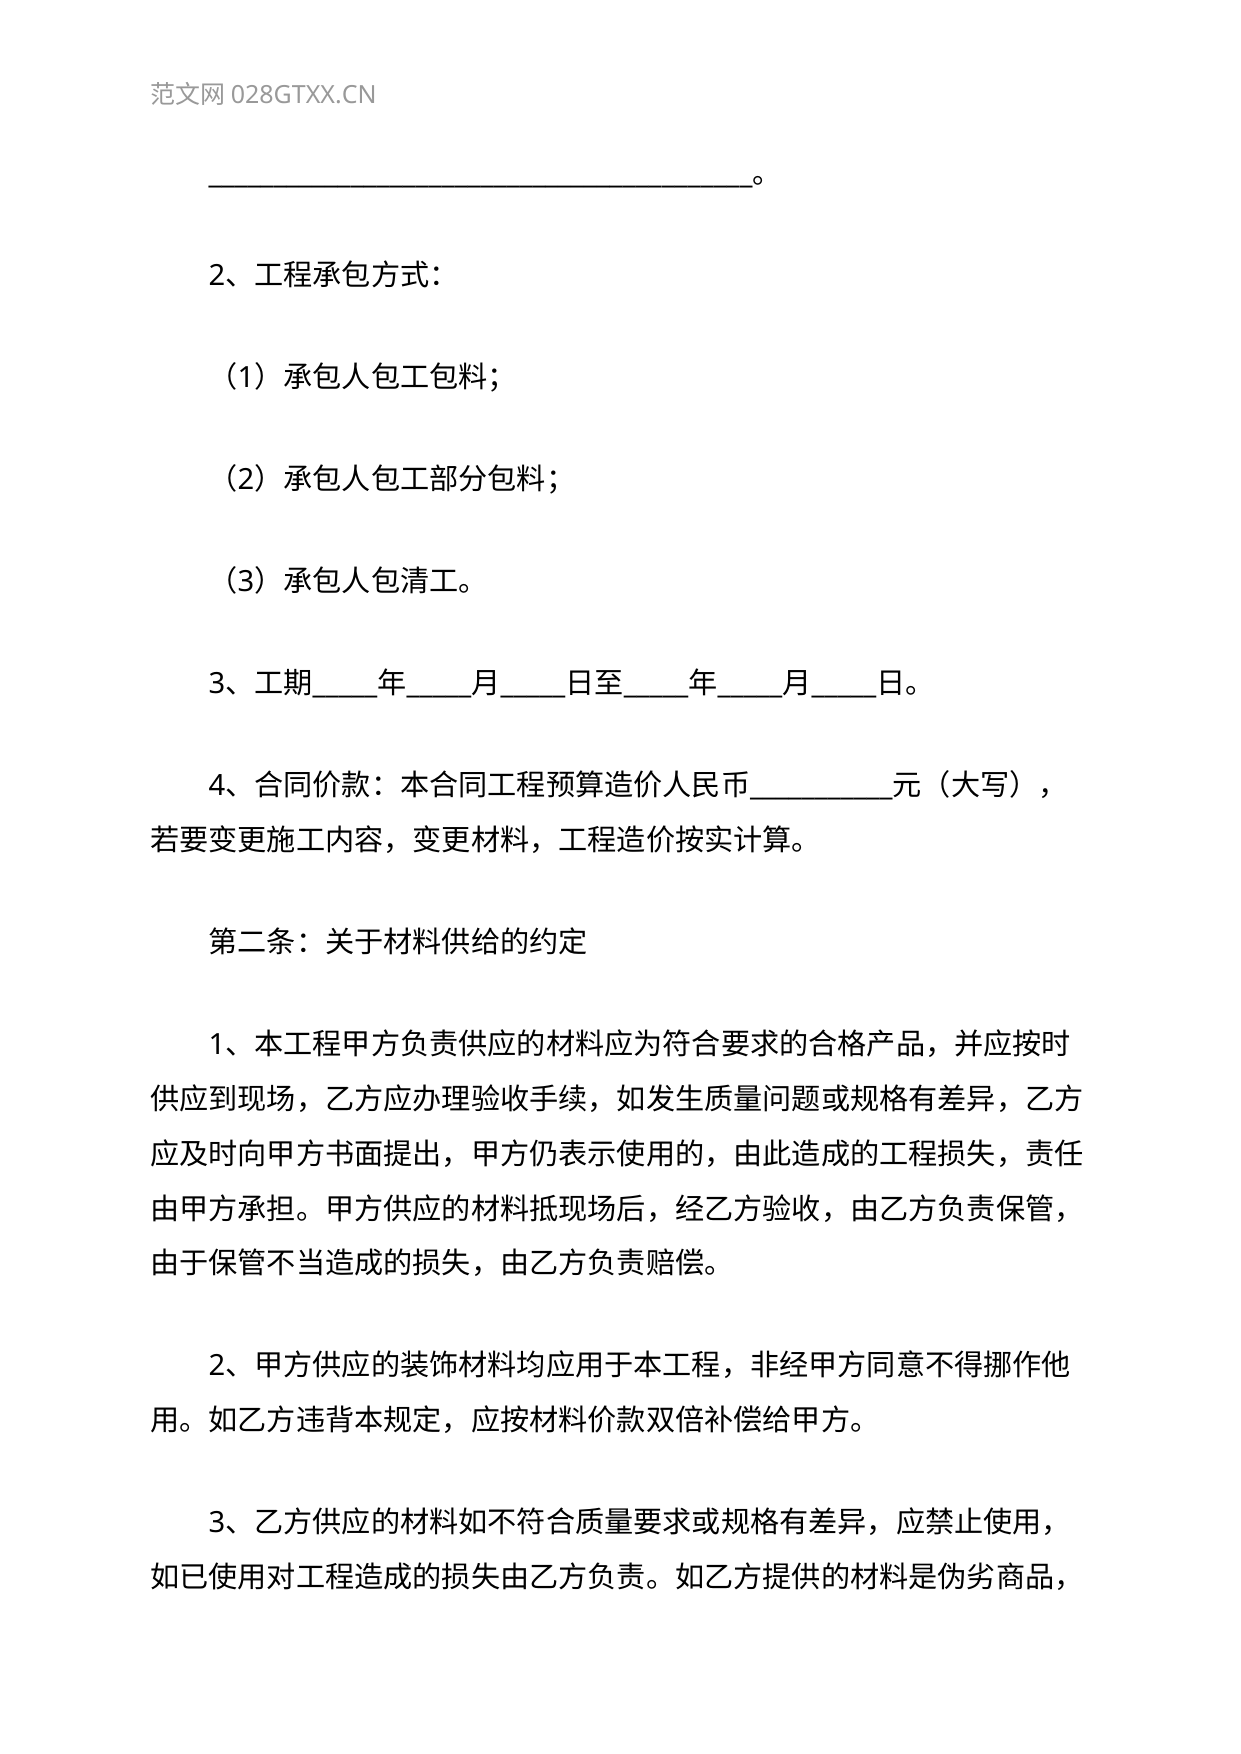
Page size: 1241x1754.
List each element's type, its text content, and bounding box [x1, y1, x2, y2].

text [150, 1499, 1090, 1596]
text （1）承包人包工包料； [150, 354, 1090, 396]
text （2）承包人包工部分包料； [150, 456, 1090, 498]
text 第二条：关于材料供给的约定 [150, 919, 1090, 961]
text 4、合同价款：本合同工程预算造价人民币___________元（大写），若要变更施工内容，变更材料，工程造价按实计算。 [150, 762, 1090, 859]
text 2、工程承包方式： [150, 252, 1090, 294]
text 2、甲方供应的装饰材料均应用于本工程，非经甲方同意不得挪作他用。如乙方违背本规定，应按材料价款双倍补偿给甲方。 [150, 1342, 1090, 1439]
text 3、工期_____年_____月_____日至_____年_____月_____日。 [150, 660, 1090, 702]
text 1、本工程甲方负责供应的材料应为符合要求的合格产品，并应按时供应到现场，乙方应办理验收手续，如发生质量问题或规格有差异，乙方应及时向甲方书面提出，甲方仍表示使用的，由此造成的工程损失，责任由甲方承担。甲方供应的材料抵现场后，经乙方验收，由乙方负责保管，由于保管不当造成的损失，由乙方负责赔偿。 [150, 1020, 1090, 1282]
text （3）承包人包清工。 [150, 558, 1090, 600]
text __________________________________________。 [150, 150, 1090, 192]
